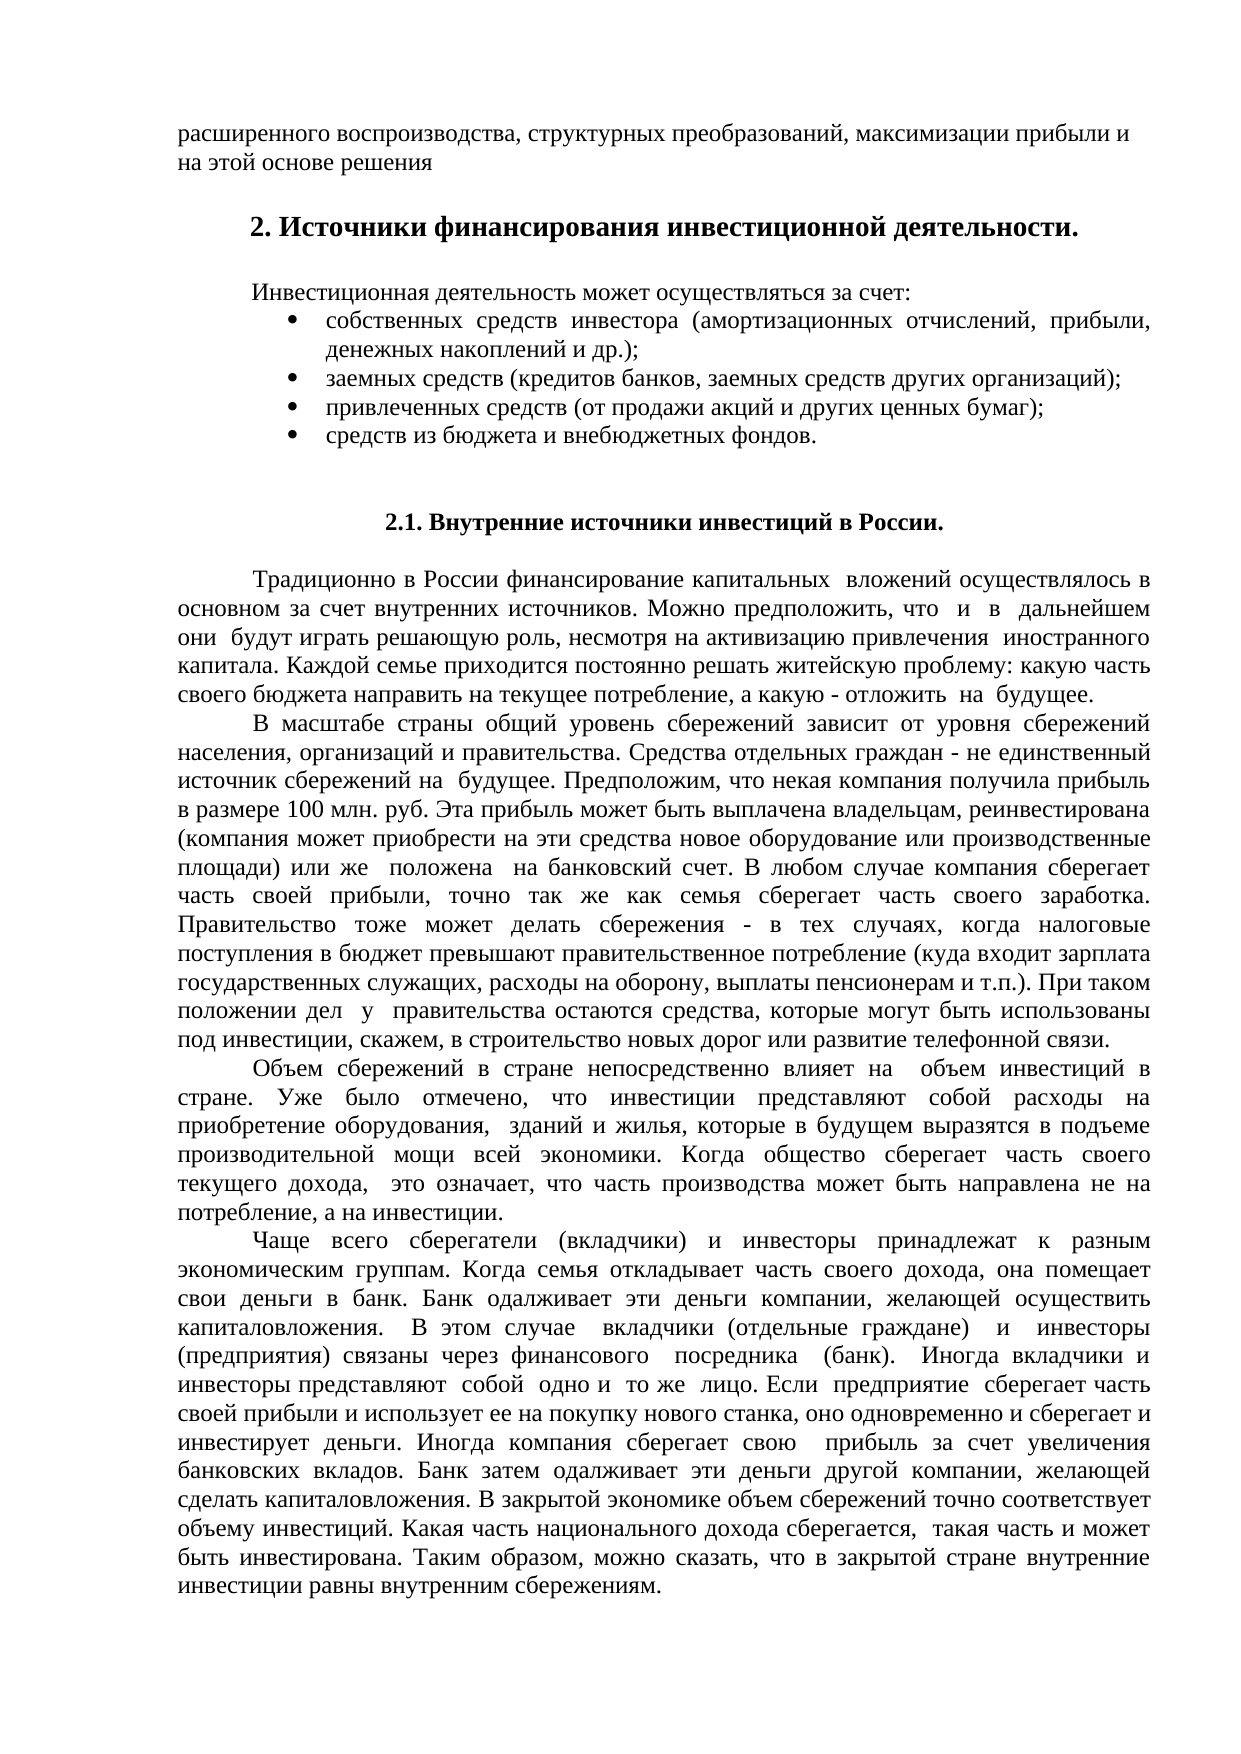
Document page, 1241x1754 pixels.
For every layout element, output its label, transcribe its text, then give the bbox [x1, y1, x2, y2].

text Объем сбережений в стране непосредственно влияет на объем инвестиций в стране. Уже было отмечено, что инвестиции представляют собой расходы на приобретение оборудования, зданий и жилья, которые в будущем выразятся в подъеме производительной мощи всей экономики. Когда общество сберегает часть своего текущего дохода, это означает, что часть производства может быть направлена не на потребление, а на инвестиции. [177, 1053, 1152, 1225]
text 2.1. Внутренние источники инвестиций в России. [177, 507, 1152, 535]
text Инвестиционная деятельность может осуществляться за счет: [177, 277, 1152, 305]
list средств из бюджета и внебюджетных фондов. [288, 420, 1152, 449]
text Традиционно в России финансирование капитальных вложений осуществлялось в основном за счет внутренних источников. Можно предположить, что и в дальнейшем они будут играть решающую роль, несмотря на активизацию привлечения иностранного капитала. Каждой семье приходится постоянно решать житейскую проблему: какую часть своего бюджета направить на текущее потребление, а какую - отложить на будущее. [177, 564, 1152, 708]
text Чаще всего сберегатели (вкладчики) и инвесторы принадлежат к разным экономическим группам. Когда семья откладывает часть своего дохода, она помещает свои деньги в банк. Банк одалживает эти деньги компании, желающей осуществить капиталовложения. В этом случае вкладчики (отдельные граждане) и инвесторы (предприятия) связаны через финансового посредника (банк). Иногда вкладчики и инвесторы представляют собой одно и то же лицо. Если предприятие сберегает часть своей прибыли и использует ее на покупку нового станка, оно одновременно и сберегает и инвестирует деньги. Иногда компания сберегает свою прибыль за счет увеличения банковских вкладов. Банк затем одалживает эти деньги другой компании, желающей сделать капиталовложения. В закрытой экономике объем сбережений точно соответствует объему инвестиций. Какая часть национального дохода сберегается, такая часть и может быть инвестирована. Таким образом, можно сказать, что в закрытой стране внутренние инвестиции равны внутренним сбережениям. [177, 1225, 1152, 1599]
list привлеченных средств (от продажи акций и других ценных бумаг); [288, 392, 1152, 420]
text В масштабе страны общий уровень сбережений зависит от уровня сбережений населения, организаций и правительства. Средства отдельных граждан - не единственный источник сбережений на будущее. Предположим, что некая компания получила прибыль в размере 100 млн. руб. Эта прибыль может быть выплачена владельцам, реинвестирована (компания может приобрести на эти средства новое оборудование или производственные площади) или же положена на банковский счет. В любом случае компания сберегает часть своей прибыли, точно так же как семья сберегает часть своего заработка. Правительство тоже может делать сбережения - в тех случаях, когда налоговые поступления в бюджет превышают правительственное потребление (куда входит зарплата государственных служащих, расходы на оборону, выплаты пенсионерам и т.п.). При таком положении дел у правительства остаются средства, которые могут быть использованы под инвестиции, скажем, в строительство новых дорог или развитие телефонной связи. [177, 708, 1152, 1053]
list собственных средств инвестора (амортизационных отчислений, прибыли, денежных накоплений и др.); [288, 305, 1152, 363]
text 2. Источники финансирования инвестиционной деятельности. [177, 209, 1152, 243]
list заемных средств (кредитов банков, заемных средств других организаций); [288, 363, 1152, 392]
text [177, 118, 1152, 176]
